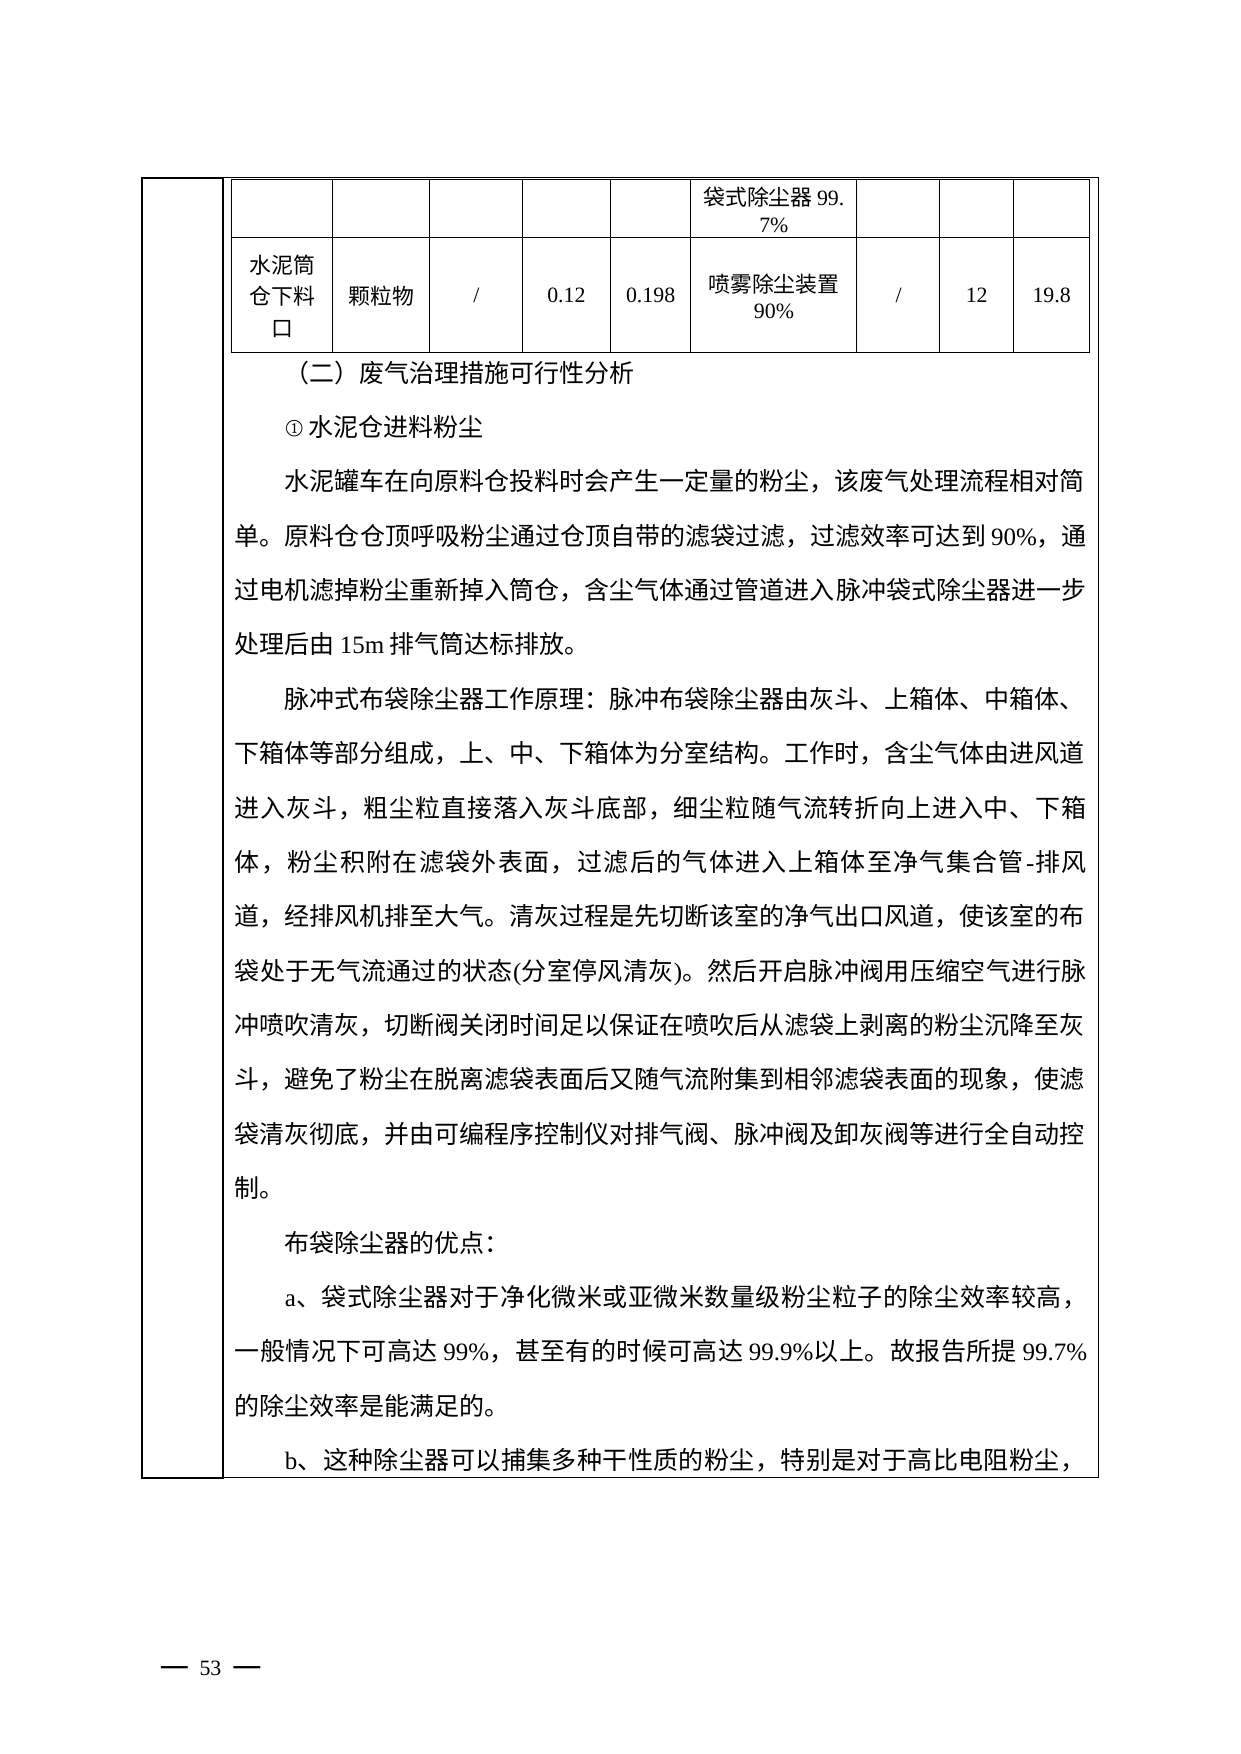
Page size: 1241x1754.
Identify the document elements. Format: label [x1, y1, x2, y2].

table_cell [224, 178, 1098, 1477]
table_cell [143, 179, 222, 1477]
